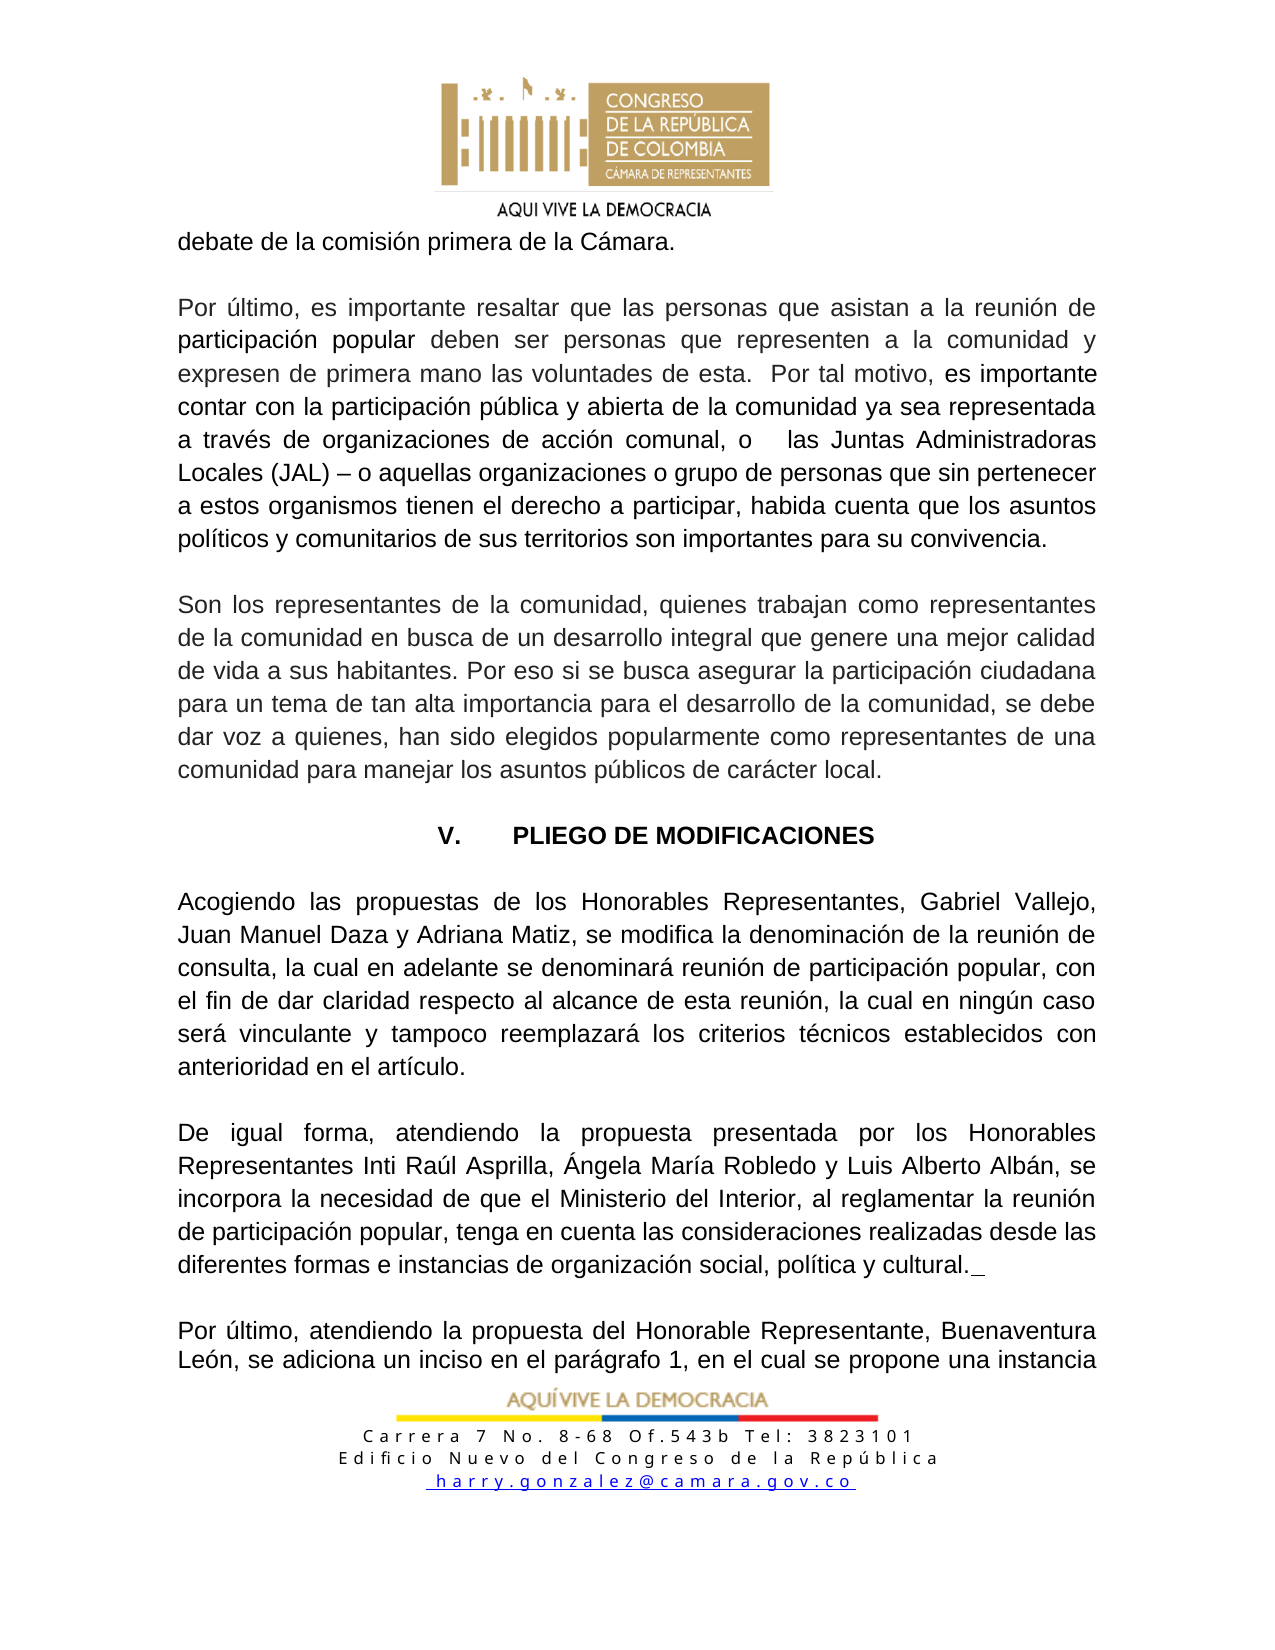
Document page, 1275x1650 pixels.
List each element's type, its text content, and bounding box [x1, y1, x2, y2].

picture [432, 75, 773, 219]
text De igual forma, atendiendo la propuesta presentada por los Honorables Representantes Inti Raúl Asprilla, Ángela María Robledo y Luis Alberto Albán, se incorpora la necesidad de que el Ministerio del Interior, al reglamentar la reunión de participación popular, tenga en cuenta las consideraciones realizadas desde las diferentes formas e instancias de organización social, política y cultural. [177, 1118, 1098, 1279]
text Son los representantes de la comunidad, quienes trabajan como representantes de la comunidad en busca de un desarrollo integral que genere una mejor calidad de vida a sus habitantes. Por eso si se busca asegurar la participación ciudadana para un tema de tan alta importancia para el desarrollo de la comunidad, se debe dar voz a quienes, han sido elegidos popularmente como representantes de una comunidad para manejar los asuntos públicos de carácter local. [177, 590, 1098, 783]
text Acogiendo las propuestas de los Honorables Representantes, Gabriel Vallejo, Juan Manuel Daza y Adriana Matiz, se modifica la denominación de la reunión de consulta, la cual en adelante se denominará reunión de participación popular, con el fin de dar claridad respecto al alcance de esta reunión, la cual en ningún caso será vinculante y tampoco reemplazará los criterios técnicos establecidos con anterioridad en el artículo. [177, 887, 1098, 1081]
list PLIEGO DE MODIFICACIONES [215, 821, 1098, 849]
picture [381, 1380, 894, 1425]
text Por último, es importante resaltar que las personas que asistan a la reunión de participación popular deben ser personas que representen a la comunidad y expresen de primera mano las voluntades de esta. Por tal motivo, es importante contar con la participación pública y abierta de la comunidad ya sea representada a través de organizaciones de acción comunal, o las Juntas Administradoras Locales (JAL) – o aquellas organizaciones o grupo de personas que sin pertenecer a estos organismos tienen el derecho a participar, habida cuenta que los asuntos políticos y comunitarios de sus territorios son importantes para su convivencia. [177, 292, 1098, 552]
